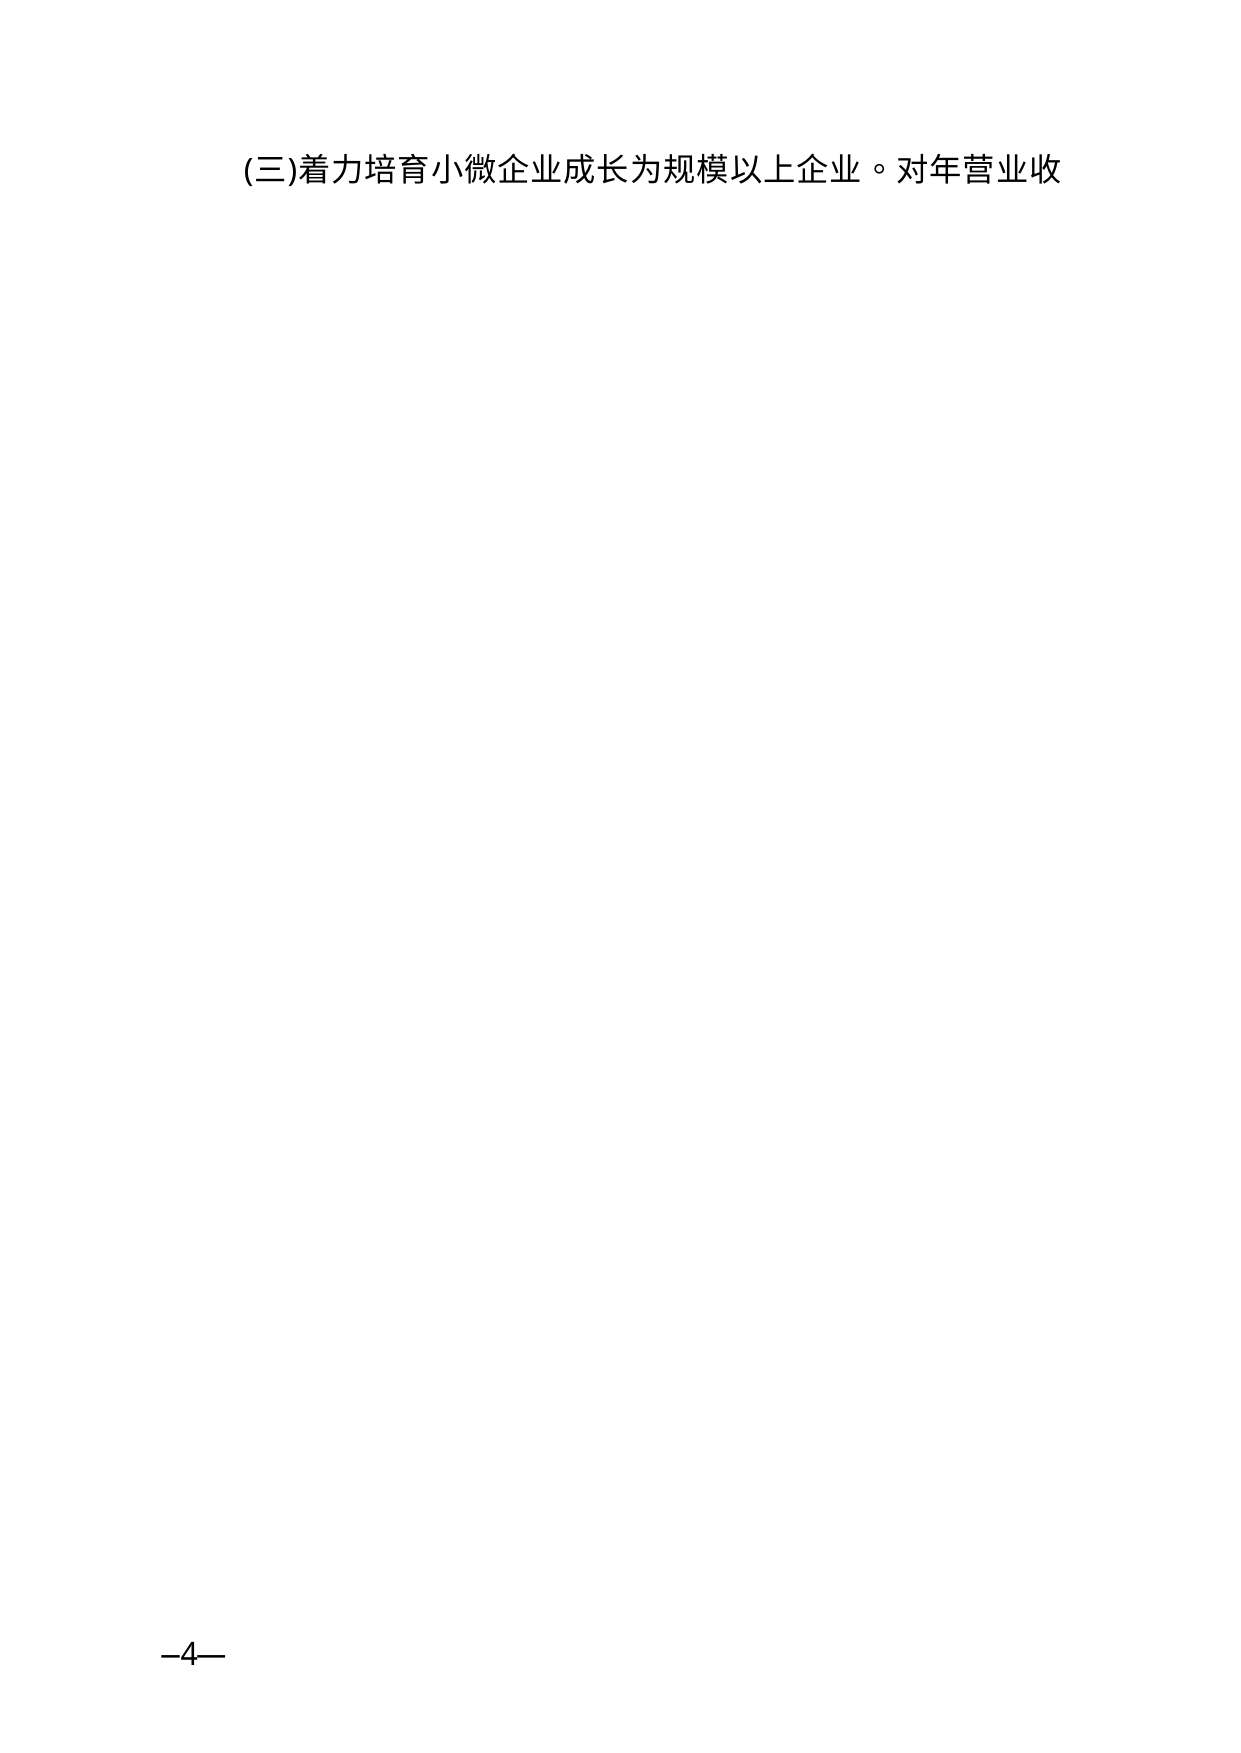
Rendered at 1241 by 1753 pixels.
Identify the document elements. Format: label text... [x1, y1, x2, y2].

text (三)着力培育小微企业成长为规模以上企业。对年营业收 [244, 149, 1084, 189]
